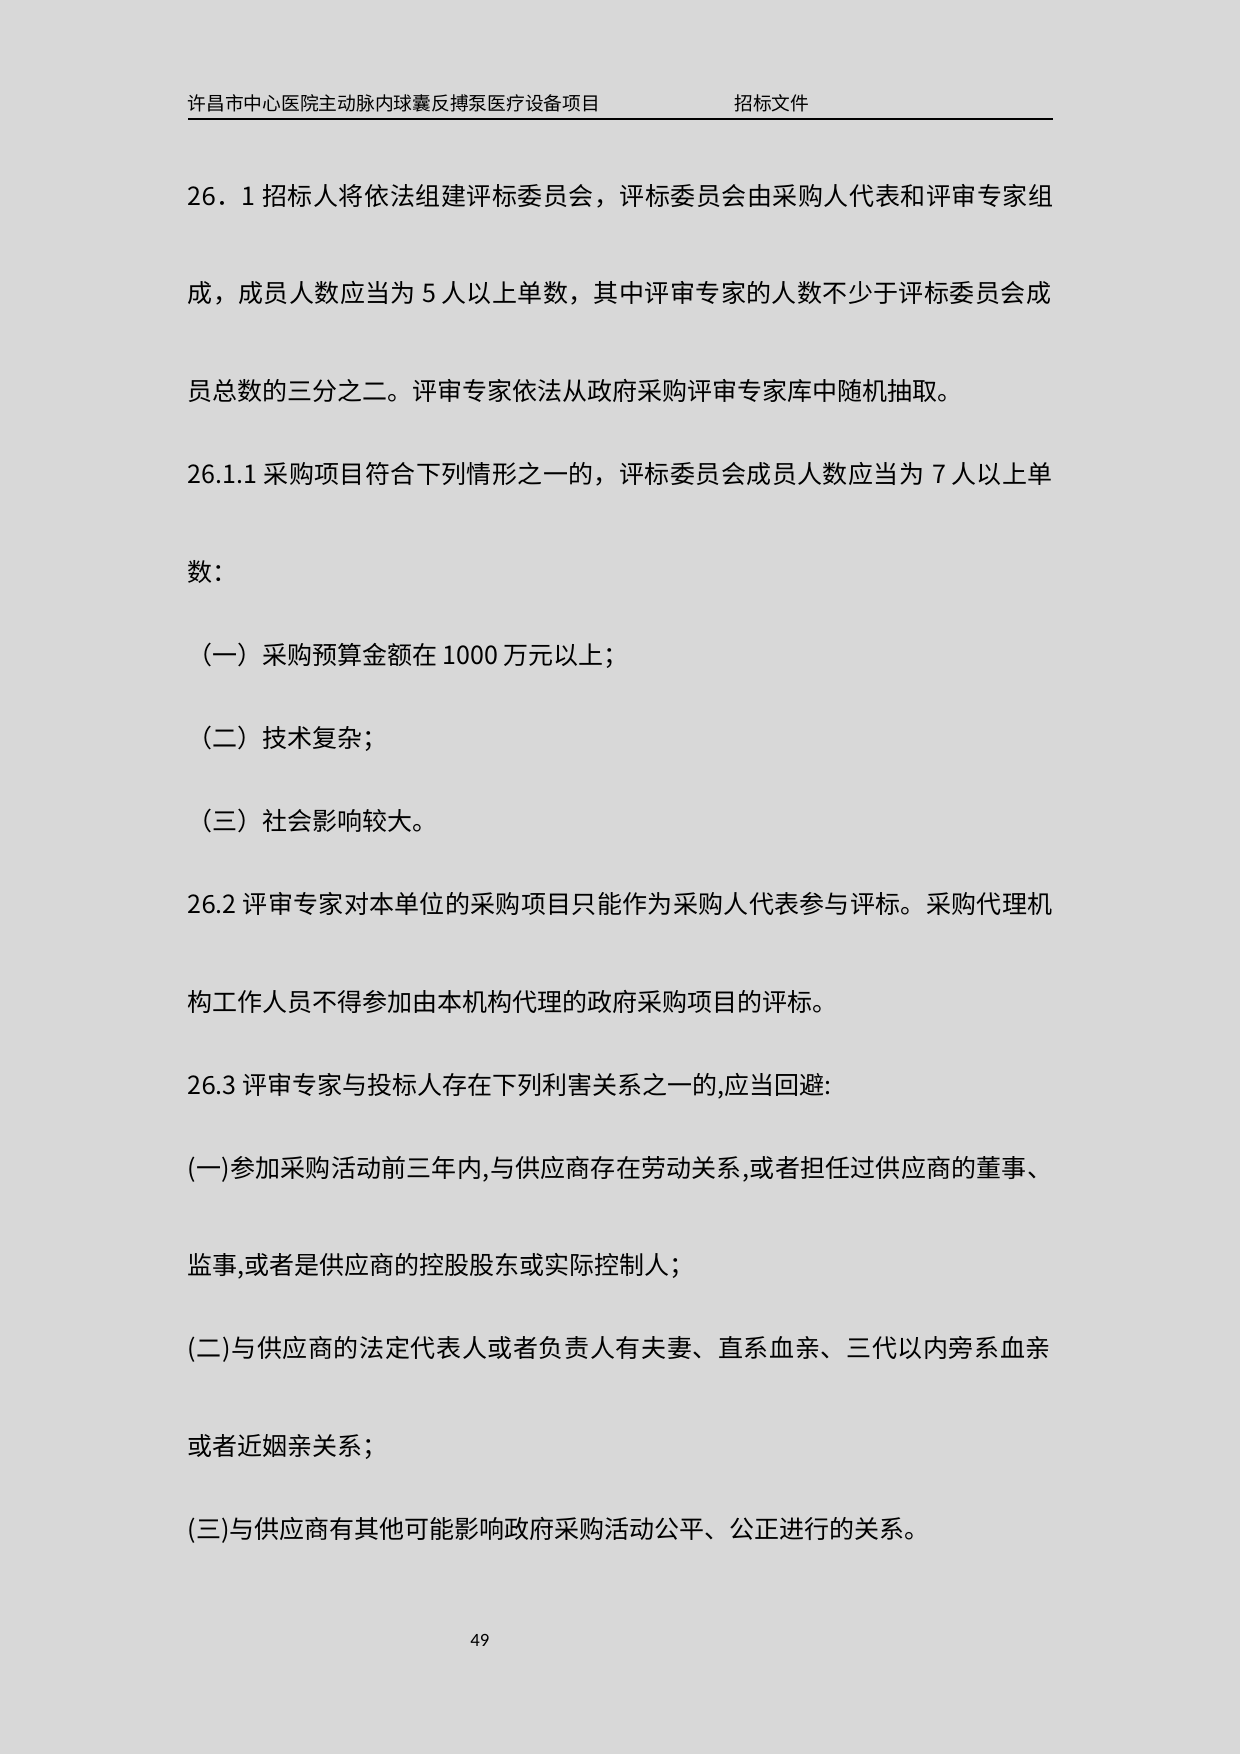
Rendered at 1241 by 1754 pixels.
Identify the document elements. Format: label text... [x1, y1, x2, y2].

text (一)参加采购活动前三年内,与供应商存在劳动关系,或者担任过供应商的董事、监事,或者是供应商的控股股东或实际控制人； [187, 1134, 1053, 1296]
text 26.3 评审专家与投标人存在下列利害关系之一的,应当回避: [187, 1051, 1053, 1116]
text 26.1.1 采购项目符合下列情形之一的，评标委员会成员人数应当为7人以上单数： [187, 440, 1053, 603]
text 26．1 招标人将依法组建评标委员会，评标委员会由采购人代表和评审专家组成，成员人数应当为5人以上单数，其中评审专家的人数不少于评标委员会成员总数的三分之二。评审专家依法从政府采购评审专家库中随机抽取。 [187, 162, 1053, 422]
text 26.2 评审专家对本单位的采购项目只能作为采购人代表参与评标。采购代理机构工作人员不得参加由本机构代理的政府采购项目的评标。 [187, 870, 1053, 1033]
text (二)与供应商的法定代表人或者负责人有夫妻、直系血亲、三代以内旁系血亲或者近姻亲关系； [187, 1314, 1053, 1477]
text （二）技术复杂； [187, 704, 1053, 769]
text (三)与供应商有其他可能影响政府采购活动公平、公正进行的关系。 [187, 1495, 1053, 1560]
text （一）采购预算金额在1000万元以上； [187, 621, 1053, 686]
text （三）社会影响较大。 [187, 787, 1053, 852]
